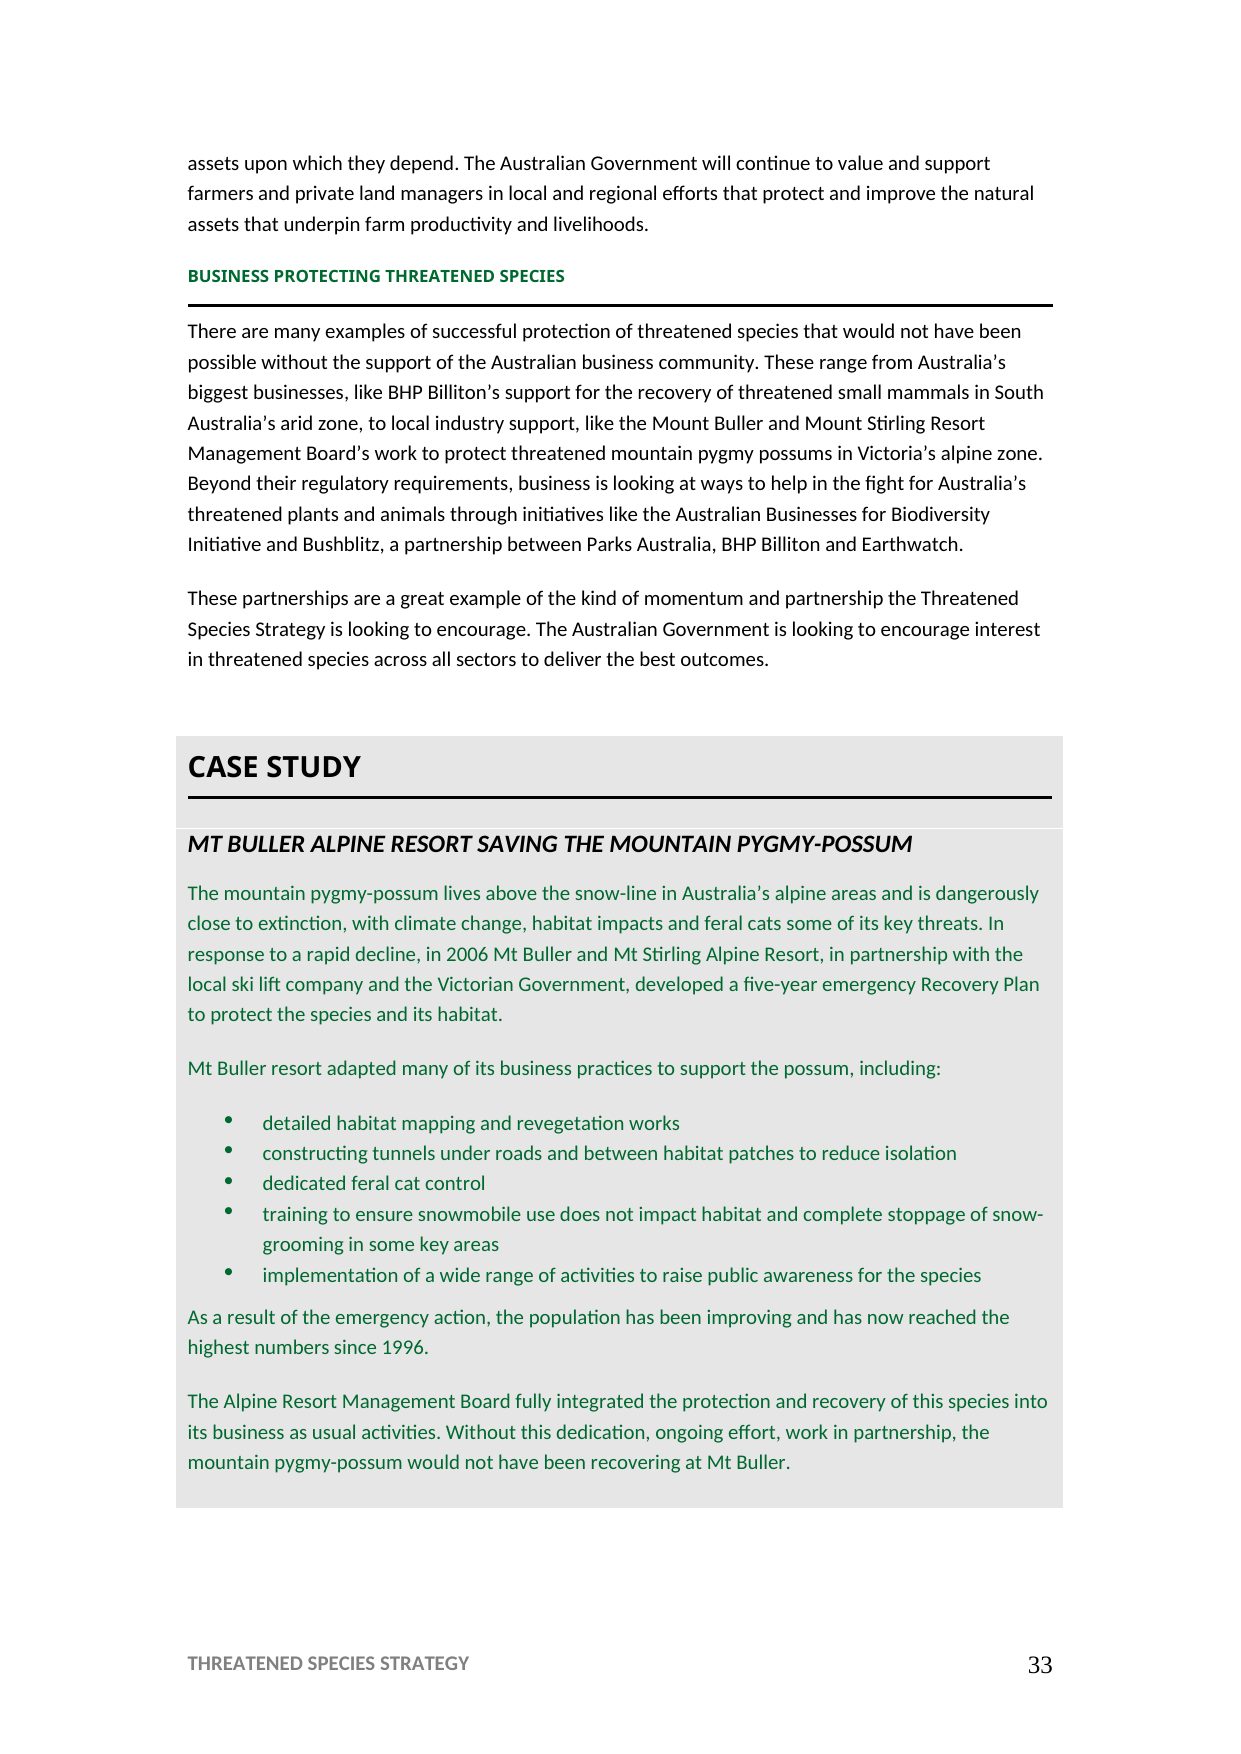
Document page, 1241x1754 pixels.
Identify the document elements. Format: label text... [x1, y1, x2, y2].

table_cell Mt Buller Alpine resort saving the mountain pygmy-possum The mountain pygmy-possum lives above the snow-line in Australia’s alpine areas and is dangerously close to extinction, with climate change, habitat impacts and feral cats some of its key threats. In response to a rapid decline, in 2006 Mt Buller and Mt Stirling Alpine Resort, in partnership with the local ski lift company and the Victorian Government, developed a five-year emergency Recovery Plan to protect the species and its habitat. Mt Buller resort adapted many of its business practices to support the possum, including: detailed habitat mapping and revegetation works constructing tunnels under roads and between habitat patches to reduce isolation dedicated feral cat control training to ensure snowmobile use does not impact habitat and complete stoppage of snow-grooming in some key areas implementation of a wide range of activities to raise public awareness for the species As a result of the emergency action, the population has been improving and has now reached the highest numbers since 1996. The Alpine Resort Management Board fully integrated the protection and recovery of this species into its business as usual activities. Without this dedication, ongoing effort, work in partnership, the mountain pygmy-possum would not have been recovering at Mt Buller. [176, 829, 1063, 1508]
table_header case study [176, 736, 1063, 828]
text There are many examples of successful protection of threatened species that would not have been possible without the support of the Australian business community. These range from Australia’s biggest businesses, like BHP Billiton’s support for the recovery of threatened small mammals in South Australia’s arid zone, to local industry support, like the Mount Buller and Mount Stirling Resort Management Board’s work to protect threatened mountain pygmy possums in Victoria’s alpine zone. Beyond their regulatory requirements, business is looking at ways to help in the fight for Australia’s threatened plants and animals through initiatives like the Australian Businesses for Biodiversity Initiative and Bushblitz, a partnership between Parks Australia, BHP Billiton and Earthwatch. [187, 318, 1053, 557]
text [187, 150, 1053, 236]
subtitle business protecting threatened species [187, 265, 1053, 307]
text These partnerships are a great example of the kind of momentum and partnership the Threatened Species Strategy is looking to encourage. The Australian Government is looking to encourage interest in threatened species across all sectors to deliver the best outcomes. [187, 585, 1053, 706]
